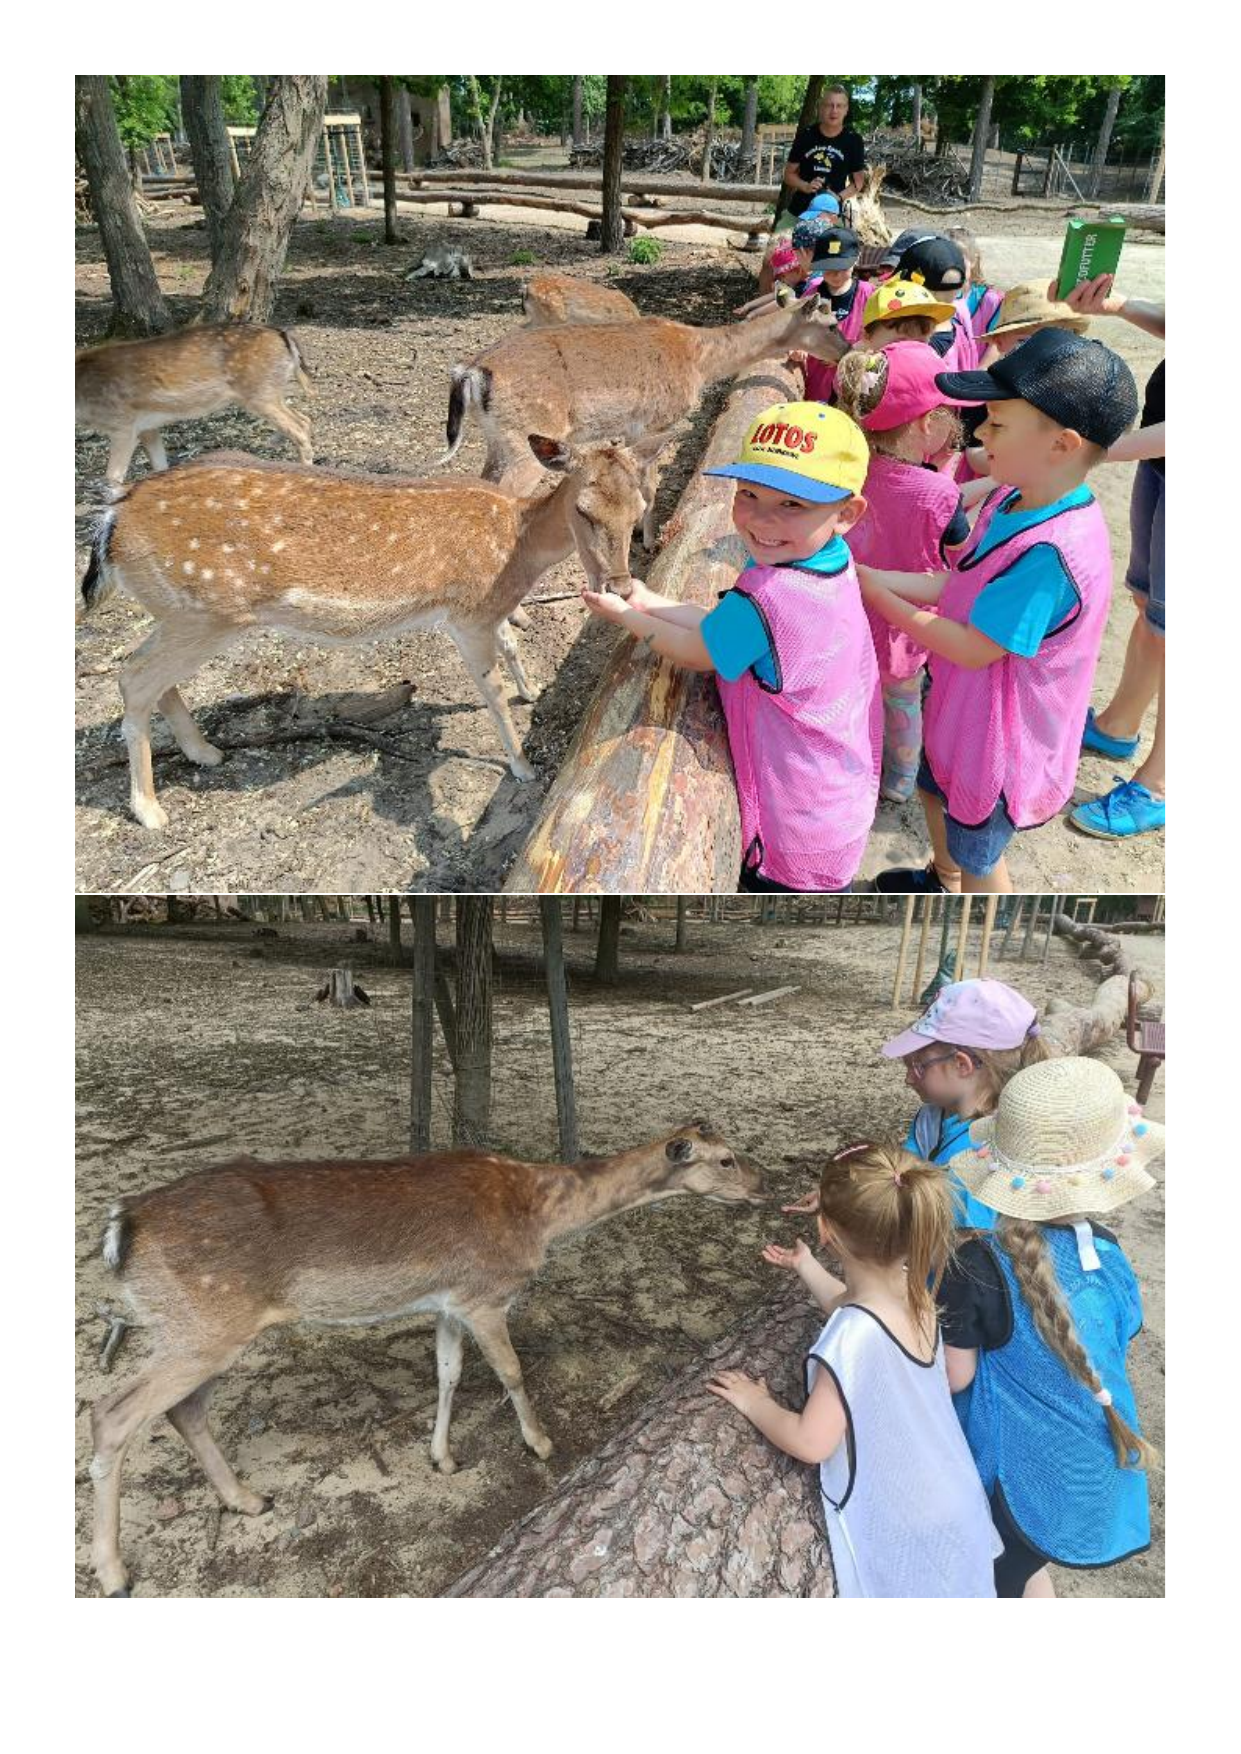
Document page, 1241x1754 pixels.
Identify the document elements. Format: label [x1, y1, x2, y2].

picture [75, 895, 1166, 1598]
picture [75, 75, 1166, 893]
